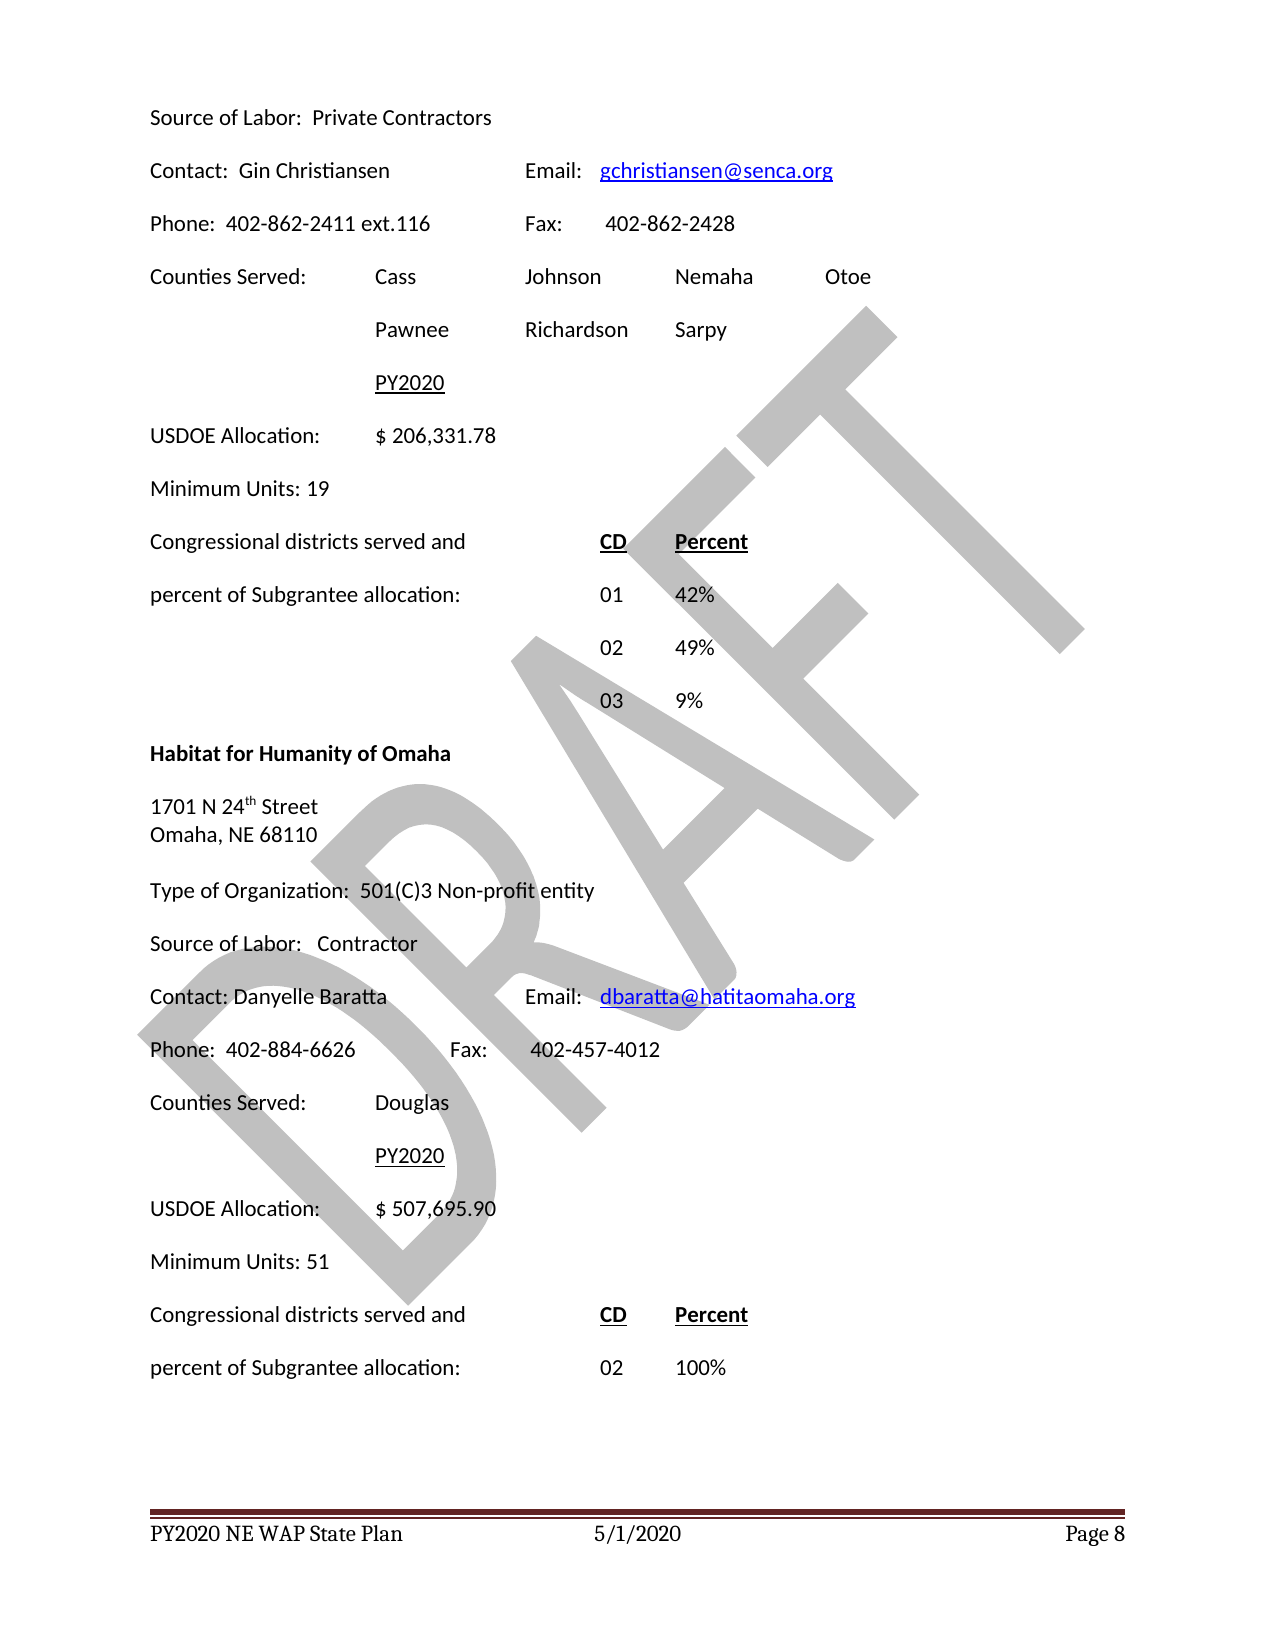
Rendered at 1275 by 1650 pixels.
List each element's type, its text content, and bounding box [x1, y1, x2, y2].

text Source of Labor: Private Contractors [150, 103, 1125, 131]
text Pawnee Richardson Sarpy [150, 315, 1125, 343]
text Habitat for Humanity of Omaha [150, 739, 1125, 767]
text 03 9% [150, 686, 1125, 714]
text Congressional districts served and CD Percent [150, 1301, 1125, 1328]
text Source of Labor: Contractor [150, 929, 1125, 957]
text Contact: Gin Christiansen Email: gchristiansen@senca.org [150, 156, 1125, 184]
text Counties Served: Cass Johnson Nemaha Otoe [150, 262, 1125, 290]
text 02 49% [150, 633, 1125, 661]
text percent of Subgrantee allocation: 01 42% [150, 580, 1125, 608]
text Phone: 402-884-6626 Fax: 402-457-4012 [150, 1035, 1125, 1063]
text Contact: Danyelle Baratta Email: dbaratta@hatitaomaha.org [150, 982, 1125, 1010]
text Counties Served: Douglas [150, 1088, 1125, 1116]
text Minimum Units: 51 [150, 1247, 1125, 1276]
text Congressional districts served and CD Percent [150, 527, 1125, 555]
text 1701 N 24th Street [150, 792, 1125, 820]
text USDOE Allocation: $ 206,331.78 [150, 421, 1125, 449]
text Omaha, NE 68110 [150, 820, 1125, 848]
text Type of Organization: 501(C)3 Non-profit entity [150, 876, 1125, 904]
text Minimum Units: 19 [150, 474, 1125, 502]
text percent of Subgrantee allocation: 02 100% [150, 1353, 1125, 1382]
text Phone: 402-862-2411 ext.116 Fax: 402-862-2428 [150, 209, 1125, 237]
text USDOE Allocation: $ 507,695.90 [150, 1194, 1125, 1222]
text PY2020 [150, 1141, 1125, 1169]
text PY2020 [150, 368, 1125, 396]
